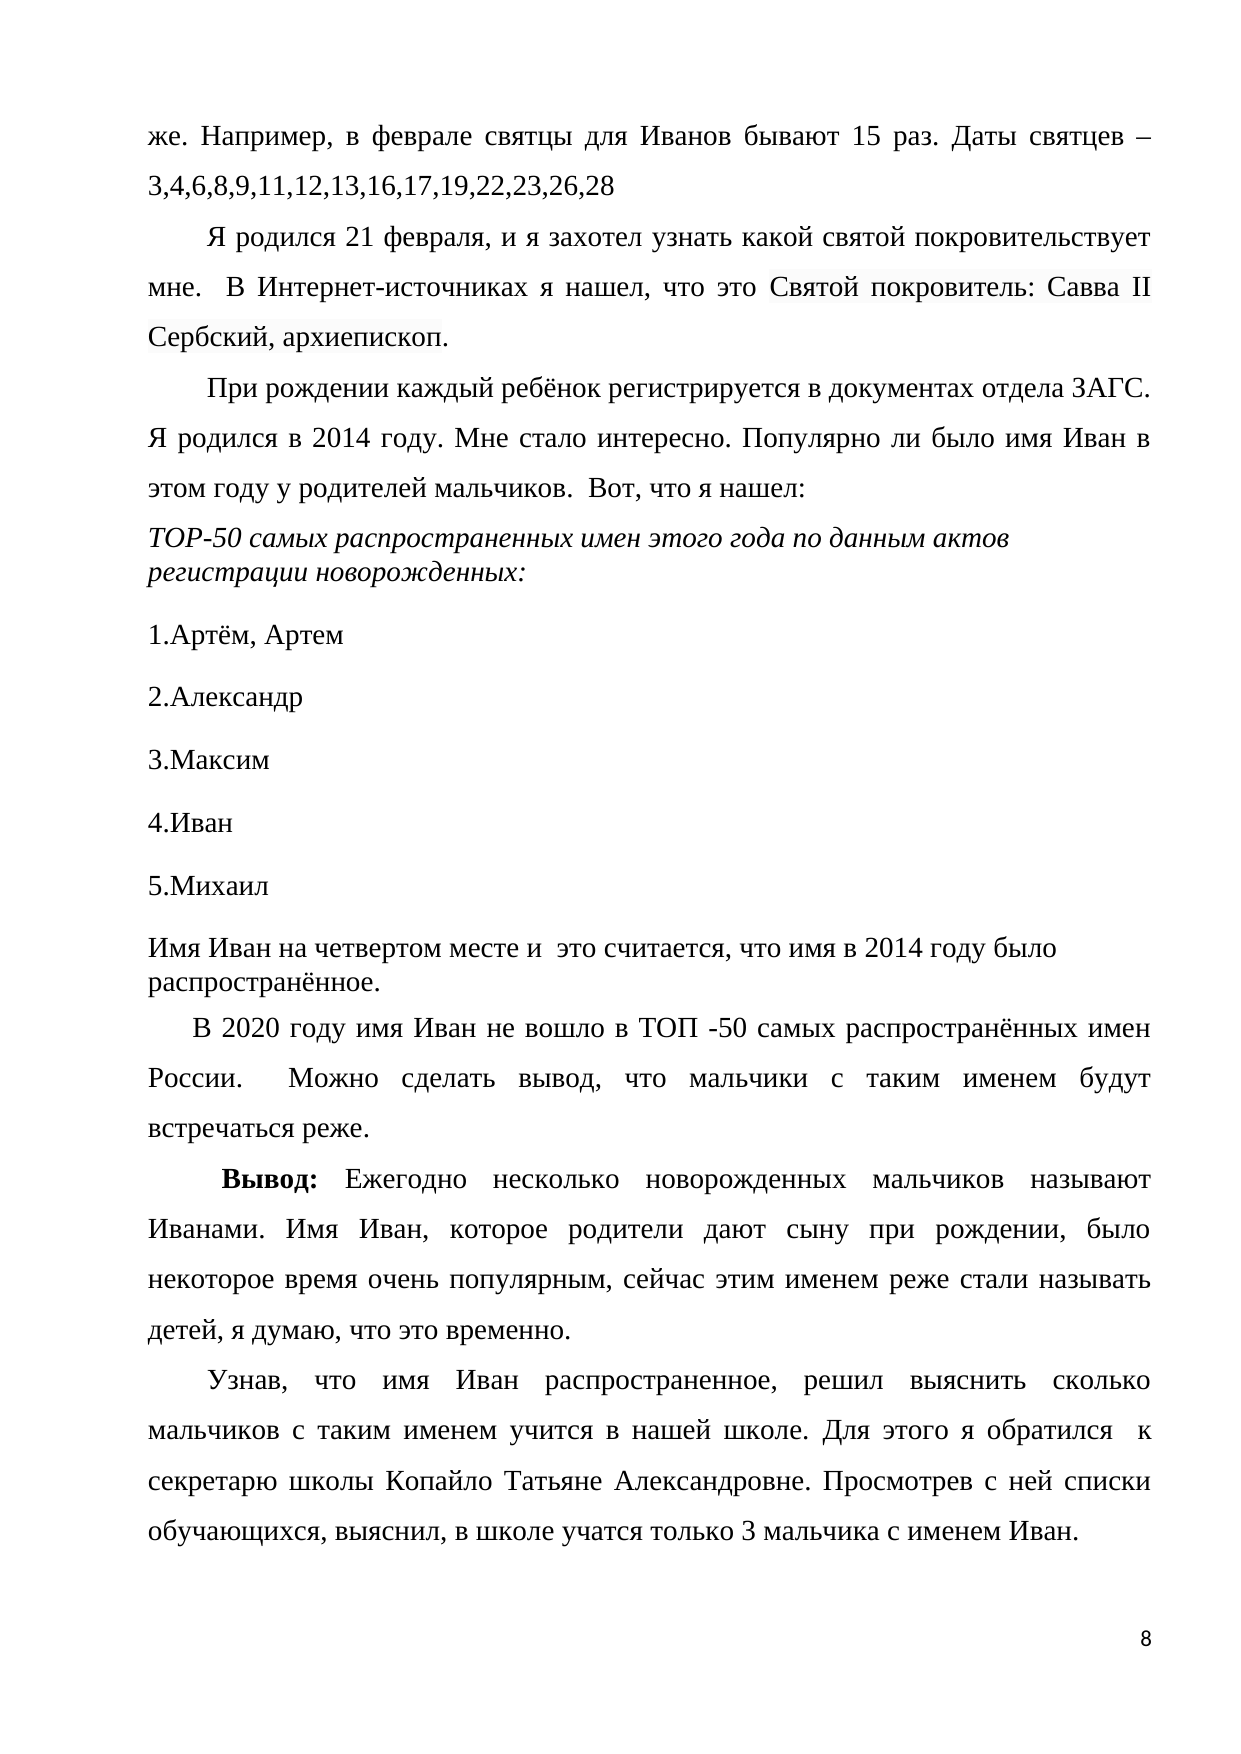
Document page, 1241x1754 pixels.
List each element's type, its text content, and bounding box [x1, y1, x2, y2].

text 3.Максим [148, 742, 1152, 776]
text 1.Артём, Артем [148, 617, 1152, 650]
text TOP-50 самых распространенных имен этого года по данным актов регистрации новорожденных: [148, 521, 1152, 588]
text Узнав, что имя Иван распространенное, решил выяснить сколько мальчиков с таким именем учится в нашей школе. Для этого я обратился к секретарю школы Копайло Татьяне Александровне. Просмотрев с ней списки обучающихся, выяснил, в школе учатся только 3 мальчика с именем Иван. [148, 1362, 1152, 1547]
text 2.Александр [148, 679, 1152, 713]
text 4.Иван [148, 805, 1152, 838]
text Имя Иван на четвертом месте и это считается, что имя в 2014 году было распространённое. [148, 930, 1152, 997]
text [148, 152, 1152, 202]
text В 2020 году имя Иван не вошло в ТОП -50 самых распространённых имен России. Можно сделать вывод, что мальчики с таким именем будут встречаться реже. [148, 1010, 1152, 1144]
text При рождении каждый ребёнок регистрируется в документах отдела ЗАГС. Я родился в 2014 году. Мне стало интересно. Популярно ли было имя Иван в этом году у родителей мальчиков. Вот, что я нашел: [148, 370, 1152, 504]
text Вывод: Ежегодно несколько новорожденных мальчиков называют Иванами. Имя Иван, которое родители дают сыну при рождении, было некоторое время очень популярным, сейчас этим именем реже стали называть детей, я думаю, что это временно. [148, 1161, 1152, 1345]
text Я родился 21 февраля, и я захотел узнать какой святой покровительствует мне. В Интернет-источниках я нашел, что это Святой покровитель: Савва II Сербский, архиепископ. [148, 219, 1152, 353]
text 5.Михаил [148, 868, 1152, 901]
